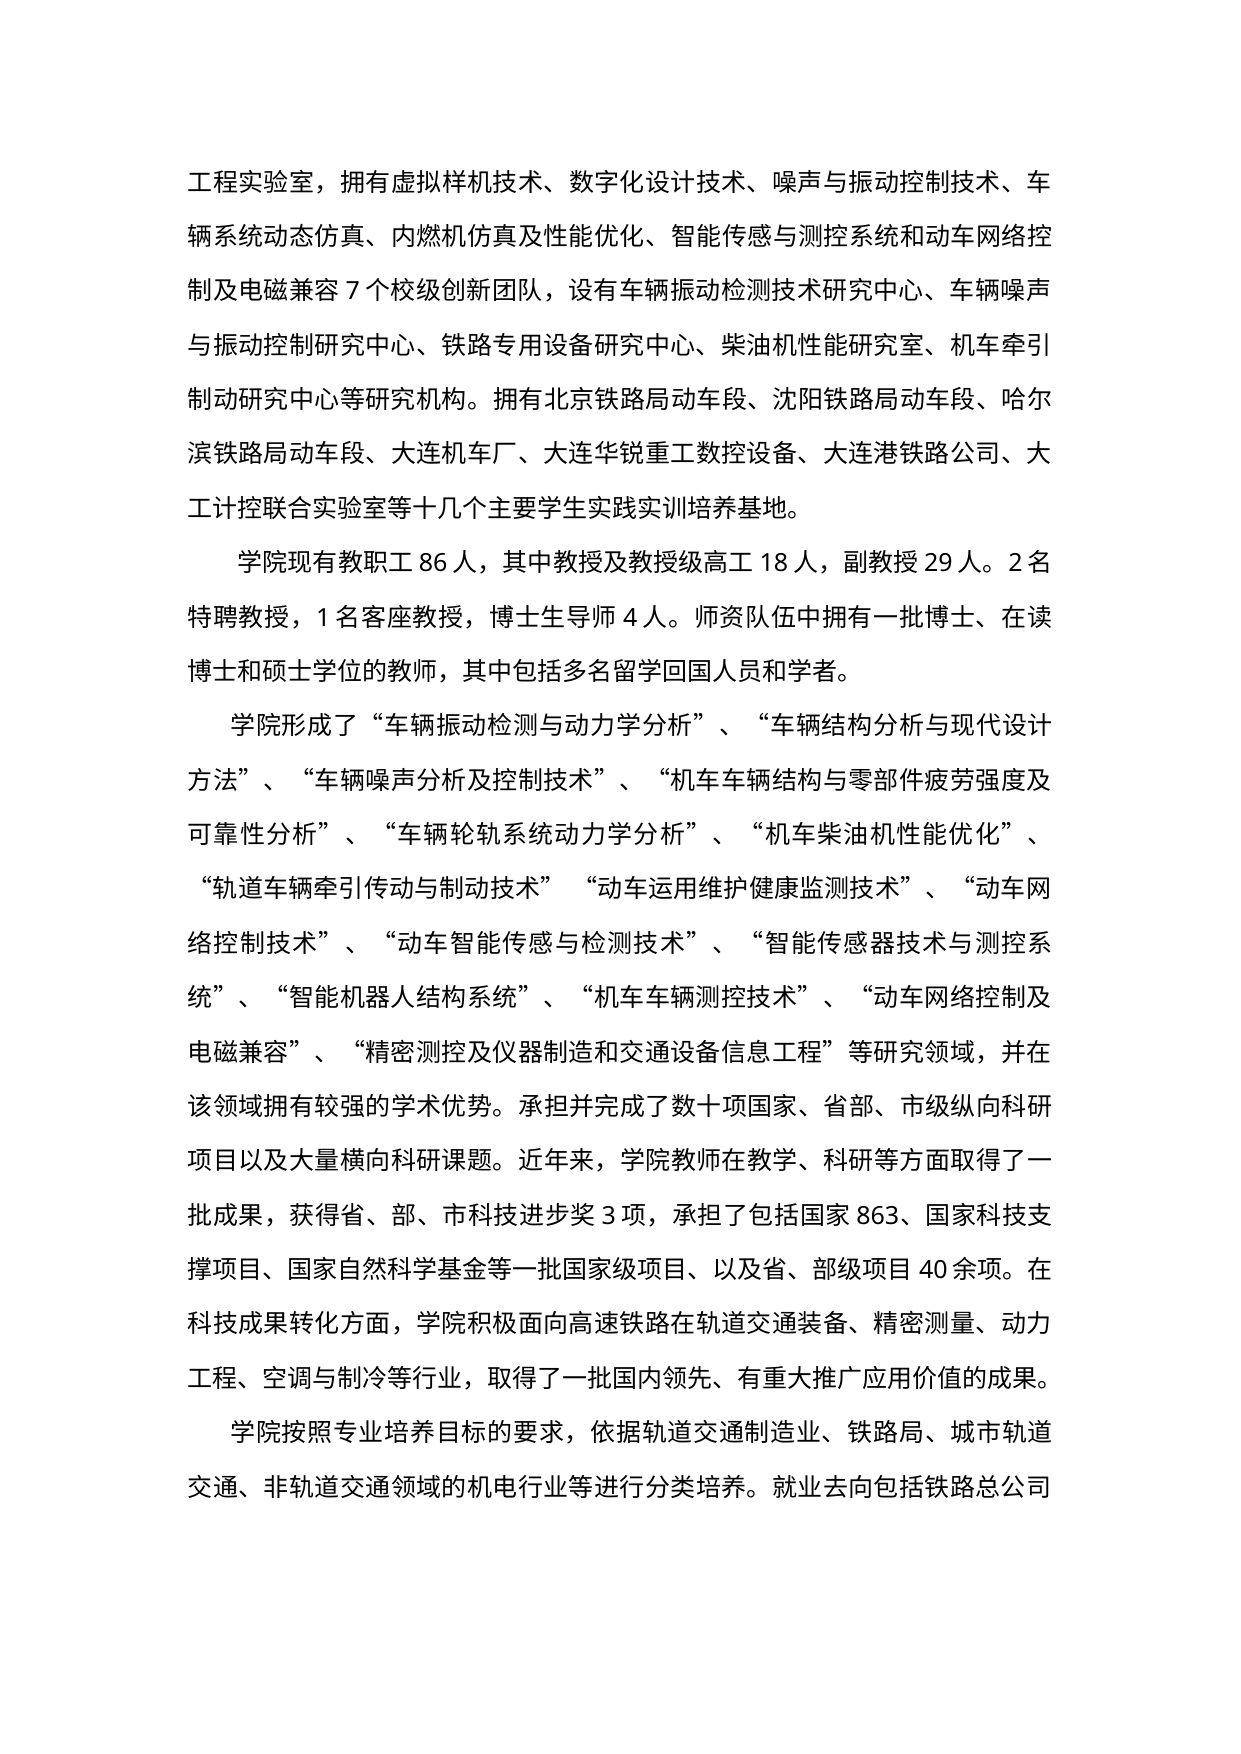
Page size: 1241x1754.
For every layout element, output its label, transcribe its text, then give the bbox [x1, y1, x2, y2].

text 学院现有教职工86人，其中教授及教授级高工18人，副教授29人。2名特聘教授，1名客座教授，博士生导师4人。师资队伍中拥有一批博士、在读博士和硕士学位的教师，其中包括多名留学回国人员和学者。 [187, 543, 1053, 688]
text 学院形成了“车辆振动检测与动力学分析”、“车辆结构分析与现代设计方法”、“车辆噪声分析及控制技术”、“机车车辆结构与零部件疲劳强度及可靠性分析”、“车辆轮轨系统动力学分析”、“机车柴油机性能优化”、“轨道车辆牵引传动与制动技术” “动车运用维护健康监测技术”、“动车网络控制技术”、“动车智能传感与检测技术”、“智能传感器技术与测控系统”、“智能机器人结构系统”、“机车车辆测控技术”、“动车网络控制及电磁兼容”、“精密测控及仪器制造和交通设备信息工程”等研究领域，并在该领域拥有较强的学术优势。承担并完成了数十项国家、省部、市级纵向科研项目以及大量横向科研课题。近年来，学院教师在教学、科研等方面取得了一批成果，获得省、部、市科技进步奖3项，承担了包括国家863、国家科技支撑项目、国家自然科学基金等一批国家级项目、以及省、部级项目40余项。在科技成果转化方面，学院积极面向高速铁路在轨道交通装备、精密测量、动力工程、空调与制冷等行业，取得了一批国内领先、有重大推广应用价值的成果。 [187, 706, 1053, 1394]
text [187, 1413, 1053, 1503]
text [187, 162, 1053, 524]
